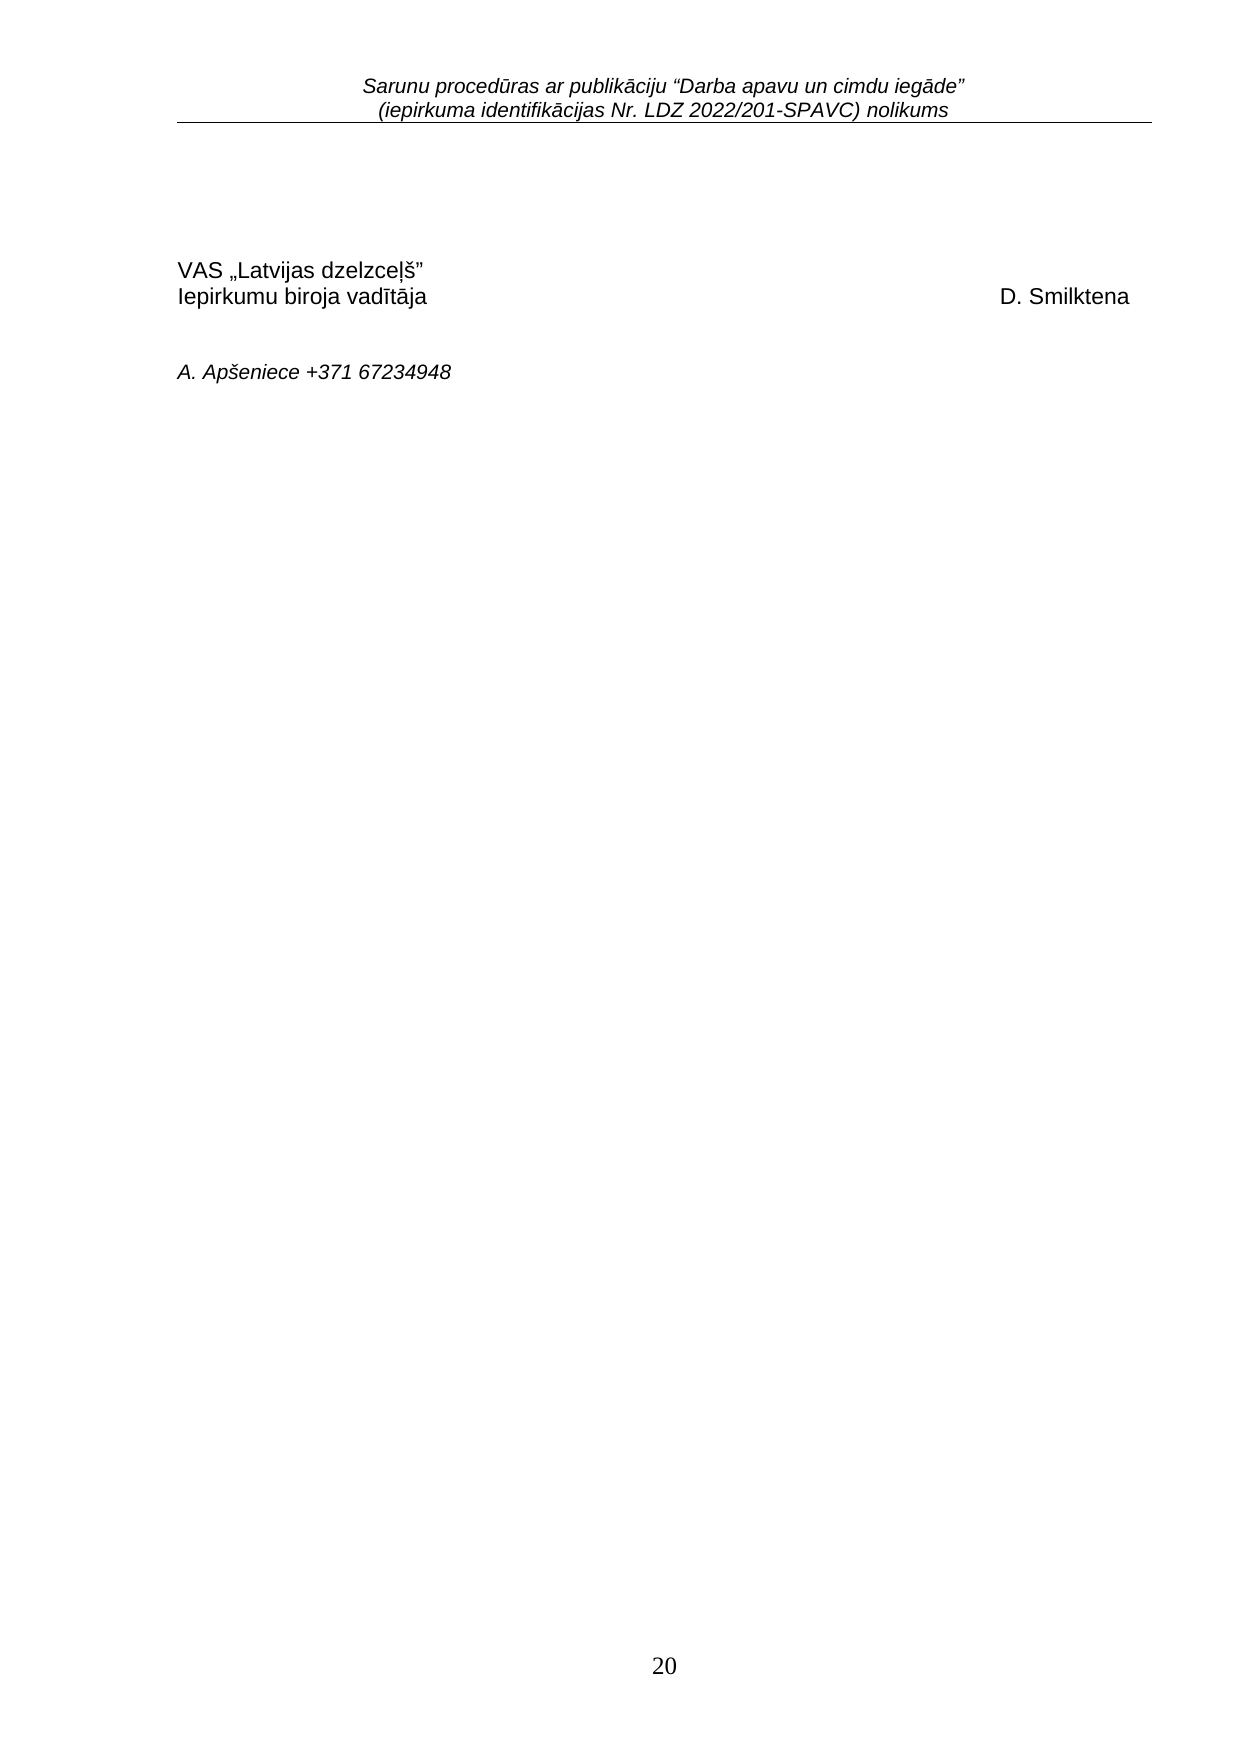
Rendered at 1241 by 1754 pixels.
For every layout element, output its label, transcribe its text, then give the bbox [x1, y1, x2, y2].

text VAS „Latvijas dzelzceļš” [177, 257, 1152, 283]
text Iepirkumu biroja vadītāja D. Smilktena [177, 283, 1152, 310]
text A. Apšeniece +371 67234948 [177, 360, 1152, 384]
